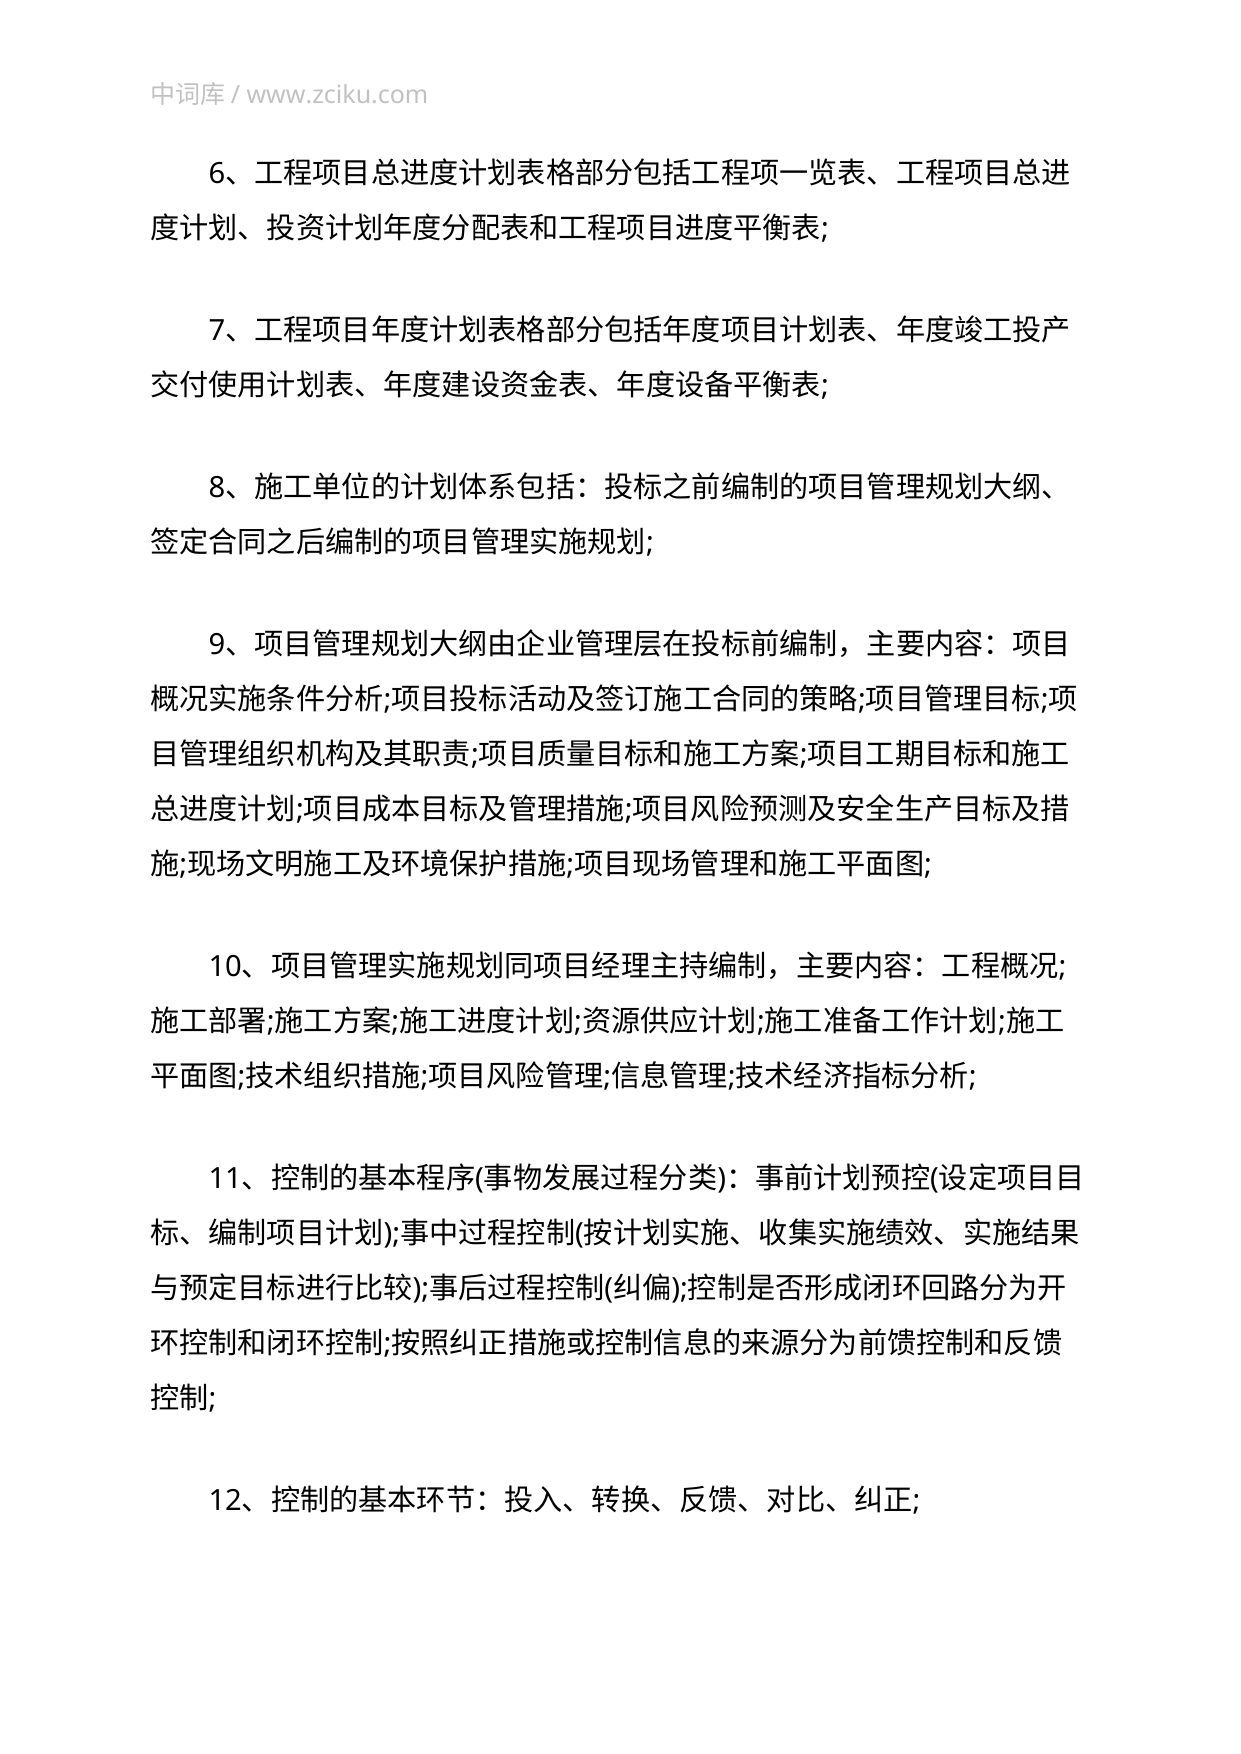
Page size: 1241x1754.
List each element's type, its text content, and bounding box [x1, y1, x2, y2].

text 9、项目管理规划大纲由企业管理层在投标前编制，主要内容：项目概况实施条件分析;项目投标活动及签订施工合同的策略;项目管理目标;项目管理组织机构及其职责;项目质量目标和施工方案;项目工期目标和施工总进度计划;项目成本目标及管理措施;项目风险预测及安全生产目标及措施;现场文明施工及环境保护措施;项目现场管理和施工平面图; [150, 621, 1090, 883]
text 11、控制的基本程序(事物发展过程分类)：事前计划预控(设定项目目标、编制项目计划);事中过程控制(按计划实施、收集实施绩效、实施结果与预定目标进行比较);事后过程控制(纠偏);控制是否形成闭环回路分为开环控制和闭环控制;按照纠正措施或控制信息的来源分为前馈控制和反馈控制; [150, 1155, 1090, 1417]
text 12、控制的基本环节：投入、转换、反馈、对比、纠正; [150, 1477, 1090, 1519]
text 6、工程项目总进度计划表格部分包括工程项一览表、工程项目总进度计划、投资计划年度分配表和工程项目进度平衡表; [150, 150, 1090, 247]
text 8、施工单位的计划体系包括：投标之前编制的项目管理规划大纲、签定合同之后编制的项目管理实施规划; [150, 464, 1090, 561]
text 10、项目管理实施规划同项目经理主持编制，主要内容：工程概况;施工部署;施工方案;施工进度计划;资源供应计划;施工准备工作计划;施工平面图;技术组织措施;项目风险管理;信息管理;技术经济指标分析; [150, 943, 1090, 1095]
text 7、工程项目年度计划表格部分包括年度项目计划表、年度竣工投产交付使用计划表、年度建设资金表、年度设备平衡表; [150, 307, 1090, 404]
